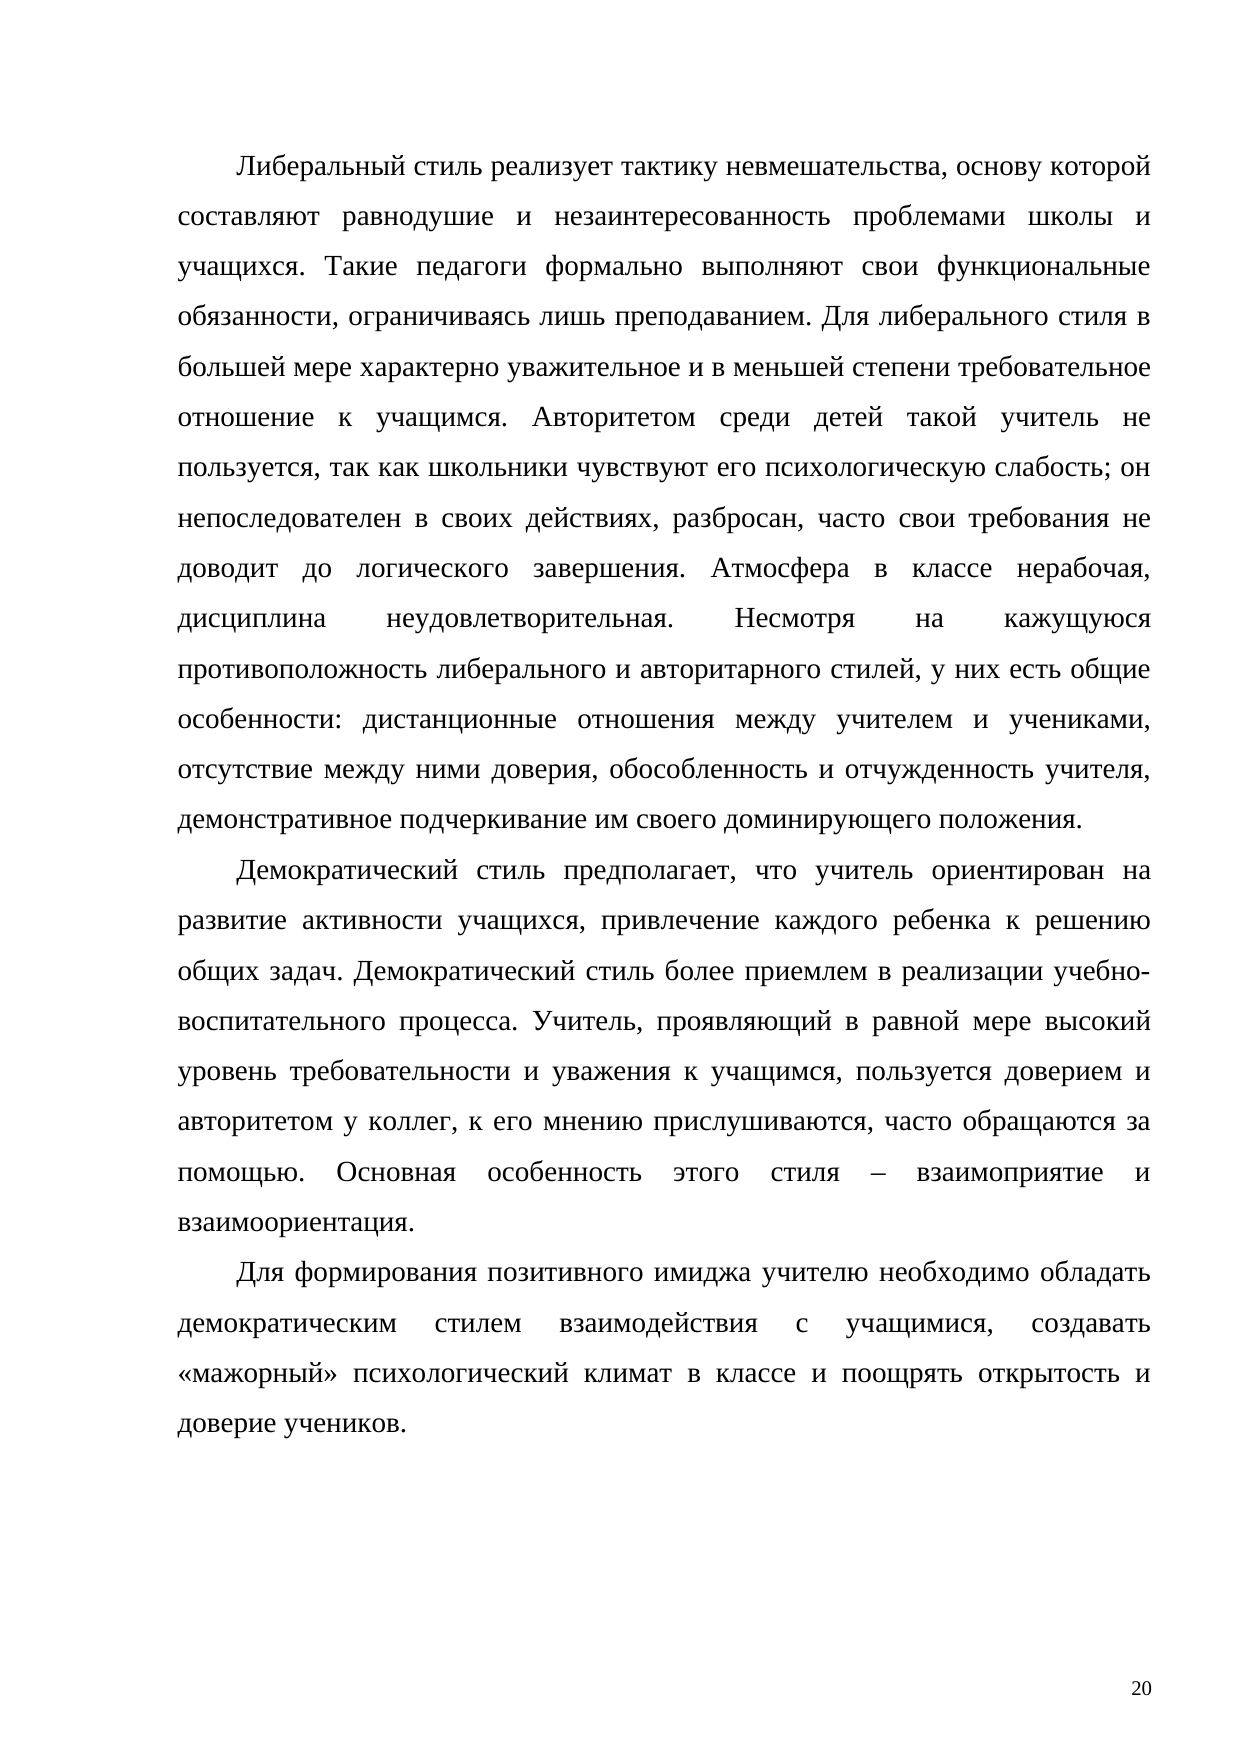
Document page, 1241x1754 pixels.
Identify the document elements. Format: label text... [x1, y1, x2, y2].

text Либеральный стиль реализует тактику невмешательства, основу которой составляют равнодушие и незаинтересованность проблемами школы и учащихся. Такие педагоги формально выполняют свои функциональные обязанности, ограничиваясь лишь преподаванием. Для либерального стиля в большей мере характерно уважительное и в меньшей степени требовательное отношение к учащимся. Авторитетом среди детей такой учитель не пользуется, так как школьники чувствуют его психологическую слабость; он непоследователен в своих действиях, разбросан, часто свои требования не доводит до логического завершения. Атмосфера в классе нерабочая, дисциплина неудовлетворительная. Несмотря на кажущуюся противоположность либерального и авторитарного стилей, у них есть общие особенности: дистанционные отношения между учителем и учениками, отсутствие между ними доверия, обособленность и отчужденность учителя, демонстративное подчеркивание им своего доминирующего положения. [177, 148, 1152, 835]
text Демократический стиль предполагает, что учитель ориентирован на развитие активности учащихся, привлечение каждого ребенка к решению общих задач. Демократический стиль более приемлем в реализации учебно-воспитательного процесса. Учитель, проявляющий в равной мере высокий уровень требовательности и уважения к учащимся, пользуется доверием и авторитетом у коллег, к его мнению прислушиваются, часто обращаются за помощью. Основная особенность этого стиля – взаимоприятие и взаимоориентация. [177, 852, 1152, 1238]
text Для формирования позитивного имиджа учителю необходимо обладать демократическим стилем взаимодействия с учащимися, создавать «мажорный» психологический климат в классе и поощрять открытость и доверие учеников. [177, 1254, 1152, 1439]
